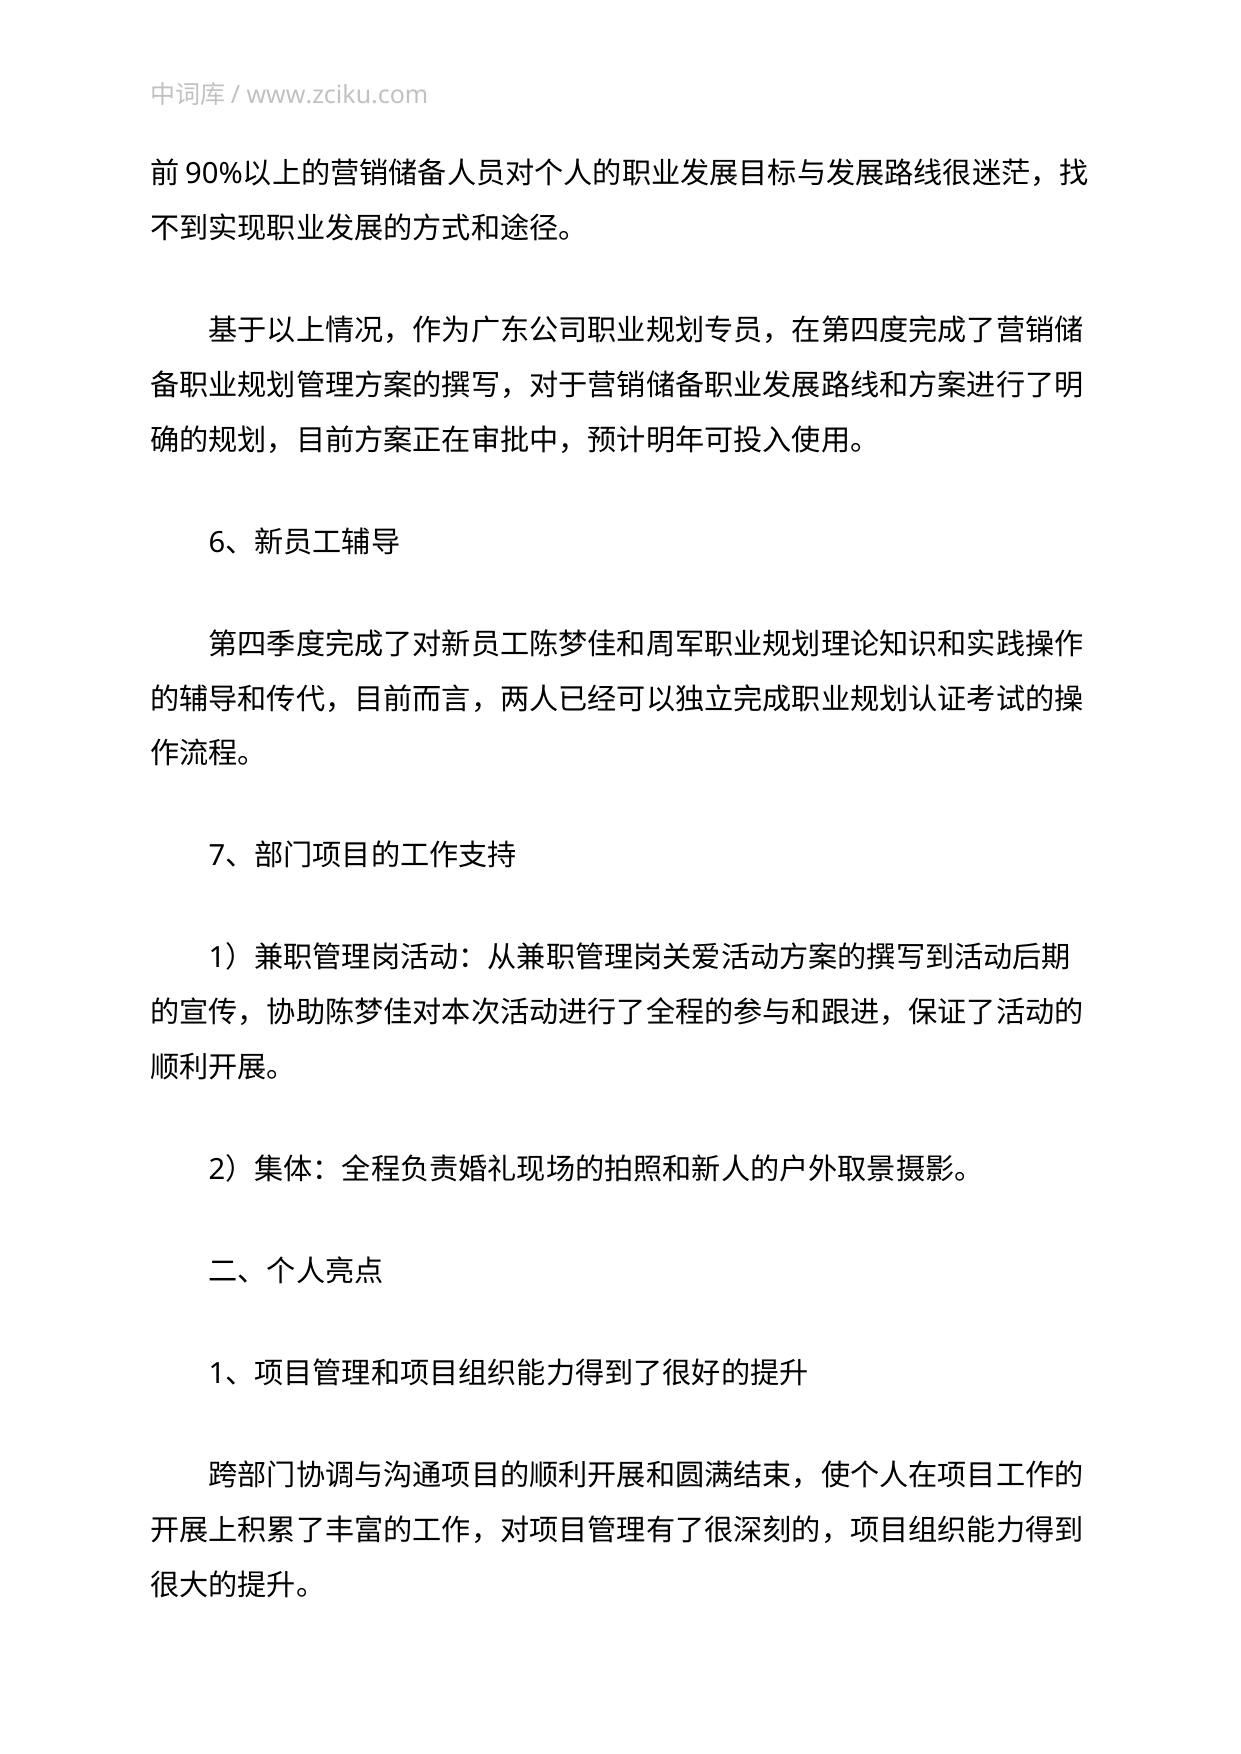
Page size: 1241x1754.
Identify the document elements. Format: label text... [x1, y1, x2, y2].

text 2）集体：全程负责婚礼现场的拍照和新人的户外取景摄影。 [150, 1146, 1090, 1188]
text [150, 150, 1090, 247]
text 基于以上情况，作为广东公司职业规划专员，在第四度完成了营销储备职业规划管理方案的撰写，对于营销储备职业发展路线和方案进行了明确的规划，目前方案正在审批中，预计明年可投入使用。 [150, 307, 1090, 459]
text 7、部门项目的工作支持 [150, 832, 1090, 874]
text 第四季度完成了对新员工陈梦佳和周军职业规划理论知识和实践操作的辅导和传代，目前而言，两人已经可以独立完成职业规划认证考试的操作流程。 [150, 620, 1090, 772]
text 1）兼职管理岗活动：从兼职管理岗关爱活动方案的撰写到活动后期的宣传，协助陈梦佳对本次活动进行了全程的参与和跟进，保证了活动的顺利开展。 [150, 934, 1090, 1086]
text 6、新员工辅导 [150, 518, 1090, 561]
text 跨部门协调与沟通项目的顺利开展和圆满结束，使个人在项目工作的开展上积累了丰富的工作，对项目管理有了很深刻的，项目组织能力得到很大的提升。 [150, 1451, 1090, 1603]
text 1、项目管理和项目组织能力得到了很好的提升 [150, 1349, 1090, 1392]
text 二、个人亮点 [150, 1247, 1090, 1290]
